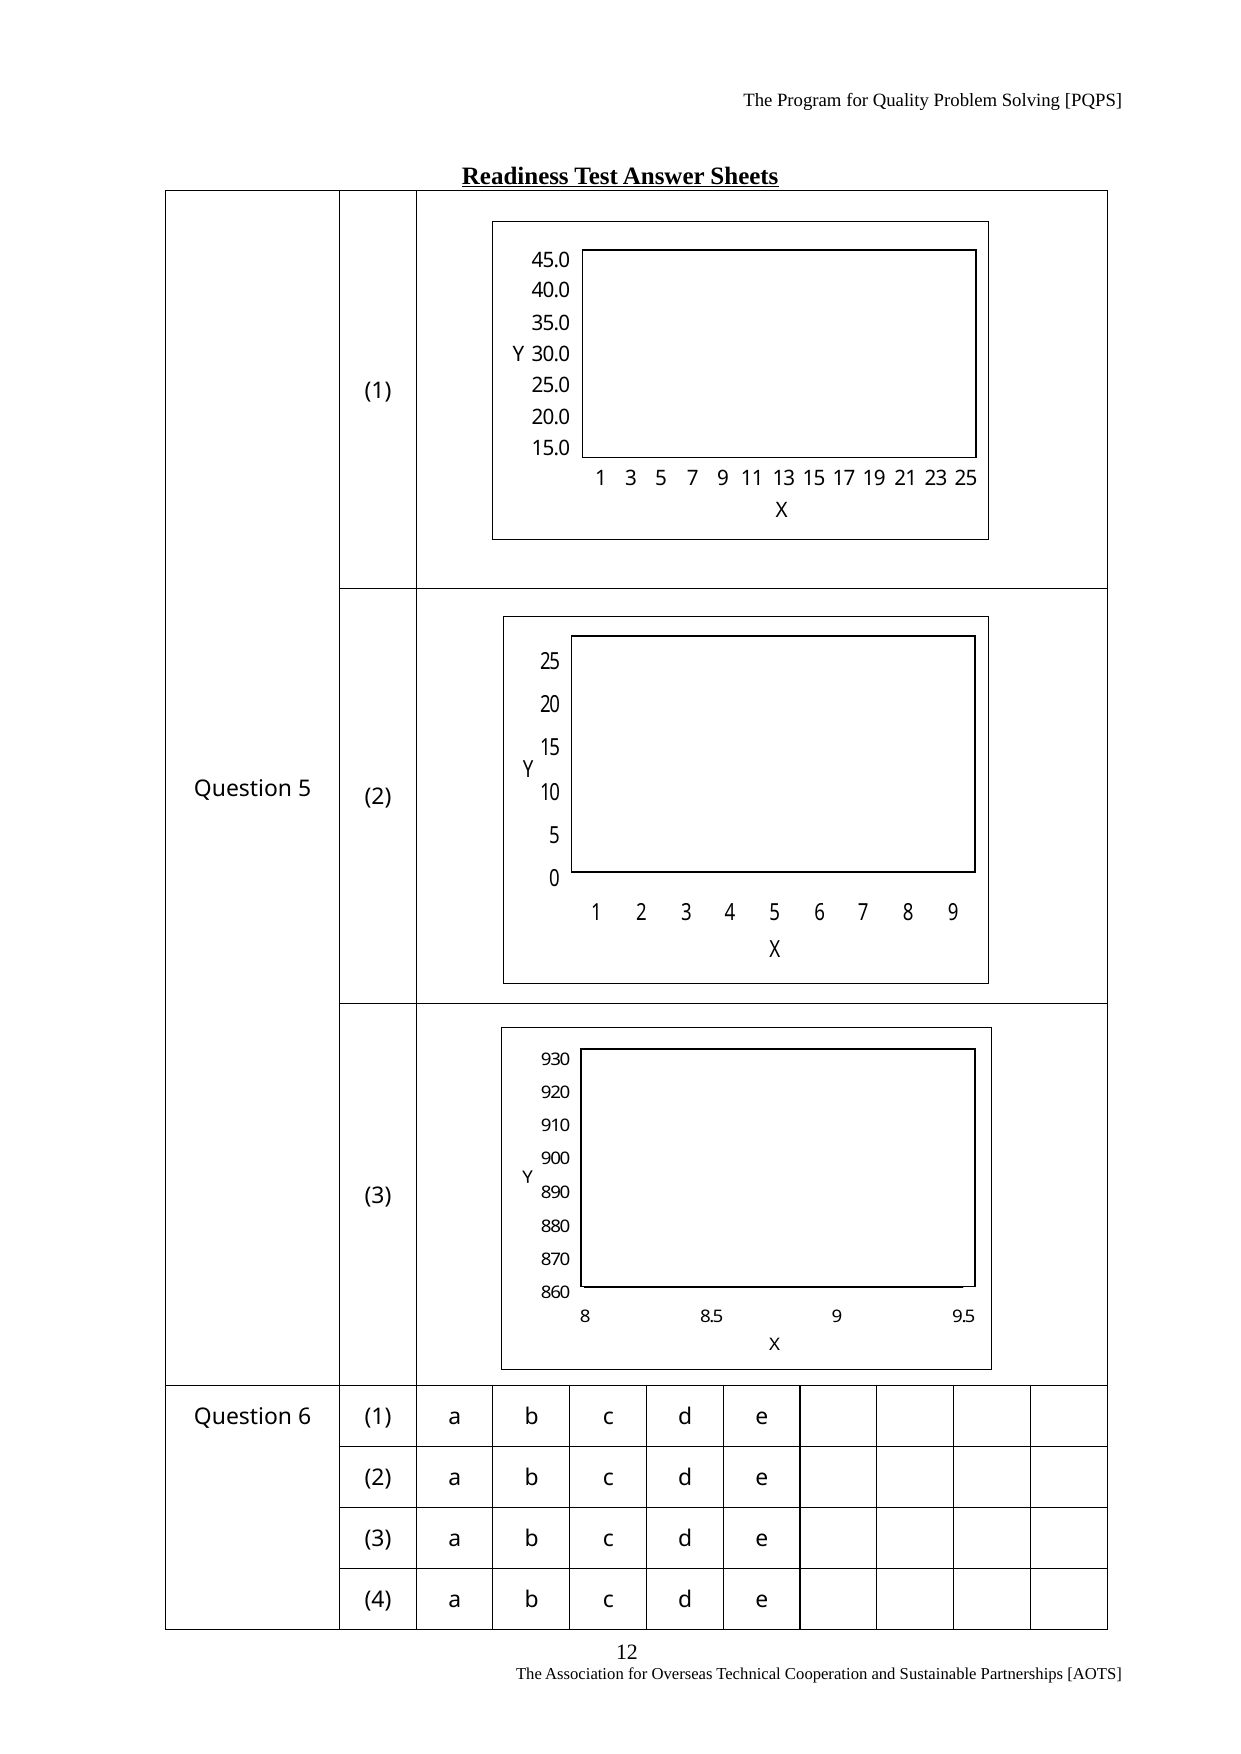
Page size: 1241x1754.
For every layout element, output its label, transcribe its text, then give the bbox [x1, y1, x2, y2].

table_cell d [647, 1569, 723, 1629]
table_cell (1) [340, 1386, 416, 1446]
table_cell e [724, 1386, 799, 1446]
text Readiness Test Answer Sheets [118, 160, 1122, 190]
table_cell [801, 1386, 876, 1446]
table_cell (3) [340, 1004, 416, 1385]
table_cell [1031, 1447, 1107, 1507]
table_cell [877, 1447, 953, 1507]
table_cell (2) [340, 589, 416, 1003]
table_cell a [417, 1569, 492, 1629]
table_cell [1031, 1386, 1107, 1446]
table_header [417, 191, 1107, 587]
table_cell [1031, 1508, 1107, 1568]
table_header (1) [340, 191, 416, 587]
table_cell b [493, 1508, 569, 1568]
table_cell b [493, 1447, 569, 1507]
table_cell a [417, 1447, 492, 1507]
table_cell [801, 1508, 876, 1568]
table_cell d [647, 1447, 723, 1507]
table_cell d [647, 1386, 723, 1446]
table_cell c [570, 1386, 646, 1446]
table_cell [417, 589, 1107, 1003]
table_cell e [724, 1569, 799, 1629]
table_cell c [570, 1447, 646, 1507]
table_cell d [647, 1508, 723, 1568]
table_cell [801, 1447, 876, 1507]
table_cell (3) [340, 1508, 416, 1568]
table_cell c [570, 1569, 646, 1629]
table_header Question 5 [166, 191, 339, 1385]
table_cell e [724, 1508, 799, 1568]
table_cell b [493, 1569, 569, 1629]
table_cell [877, 1386, 953, 1446]
table_cell c [570, 1508, 646, 1568]
table_cell Question 6 [166, 1386, 339, 1629]
table_cell [877, 1508, 953, 1568]
table_cell (4) [340, 1569, 416, 1629]
table_cell [1031, 1569, 1107, 1629]
table_cell [954, 1447, 1030, 1507]
table_cell e [724, 1447, 799, 1507]
table_cell [801, 1569, 876, 1629]
table_cell b [493, 1386, 569, 1446]
table_cell [877, 1569, 953, 1629]
table_cell [954, 1386, 1030, 1446]
table_cell a [417, 1508, 492, 1568]
table_cell a [417, 1386, 492, 1446]
table_cell [954, 1569, 1030, 1629]
table_cell [954, 1508, 1030, 1568]
table_cell (2) [340, 1447, 416, 1507]
table_cell [417, 1004, 1107, 1385]
